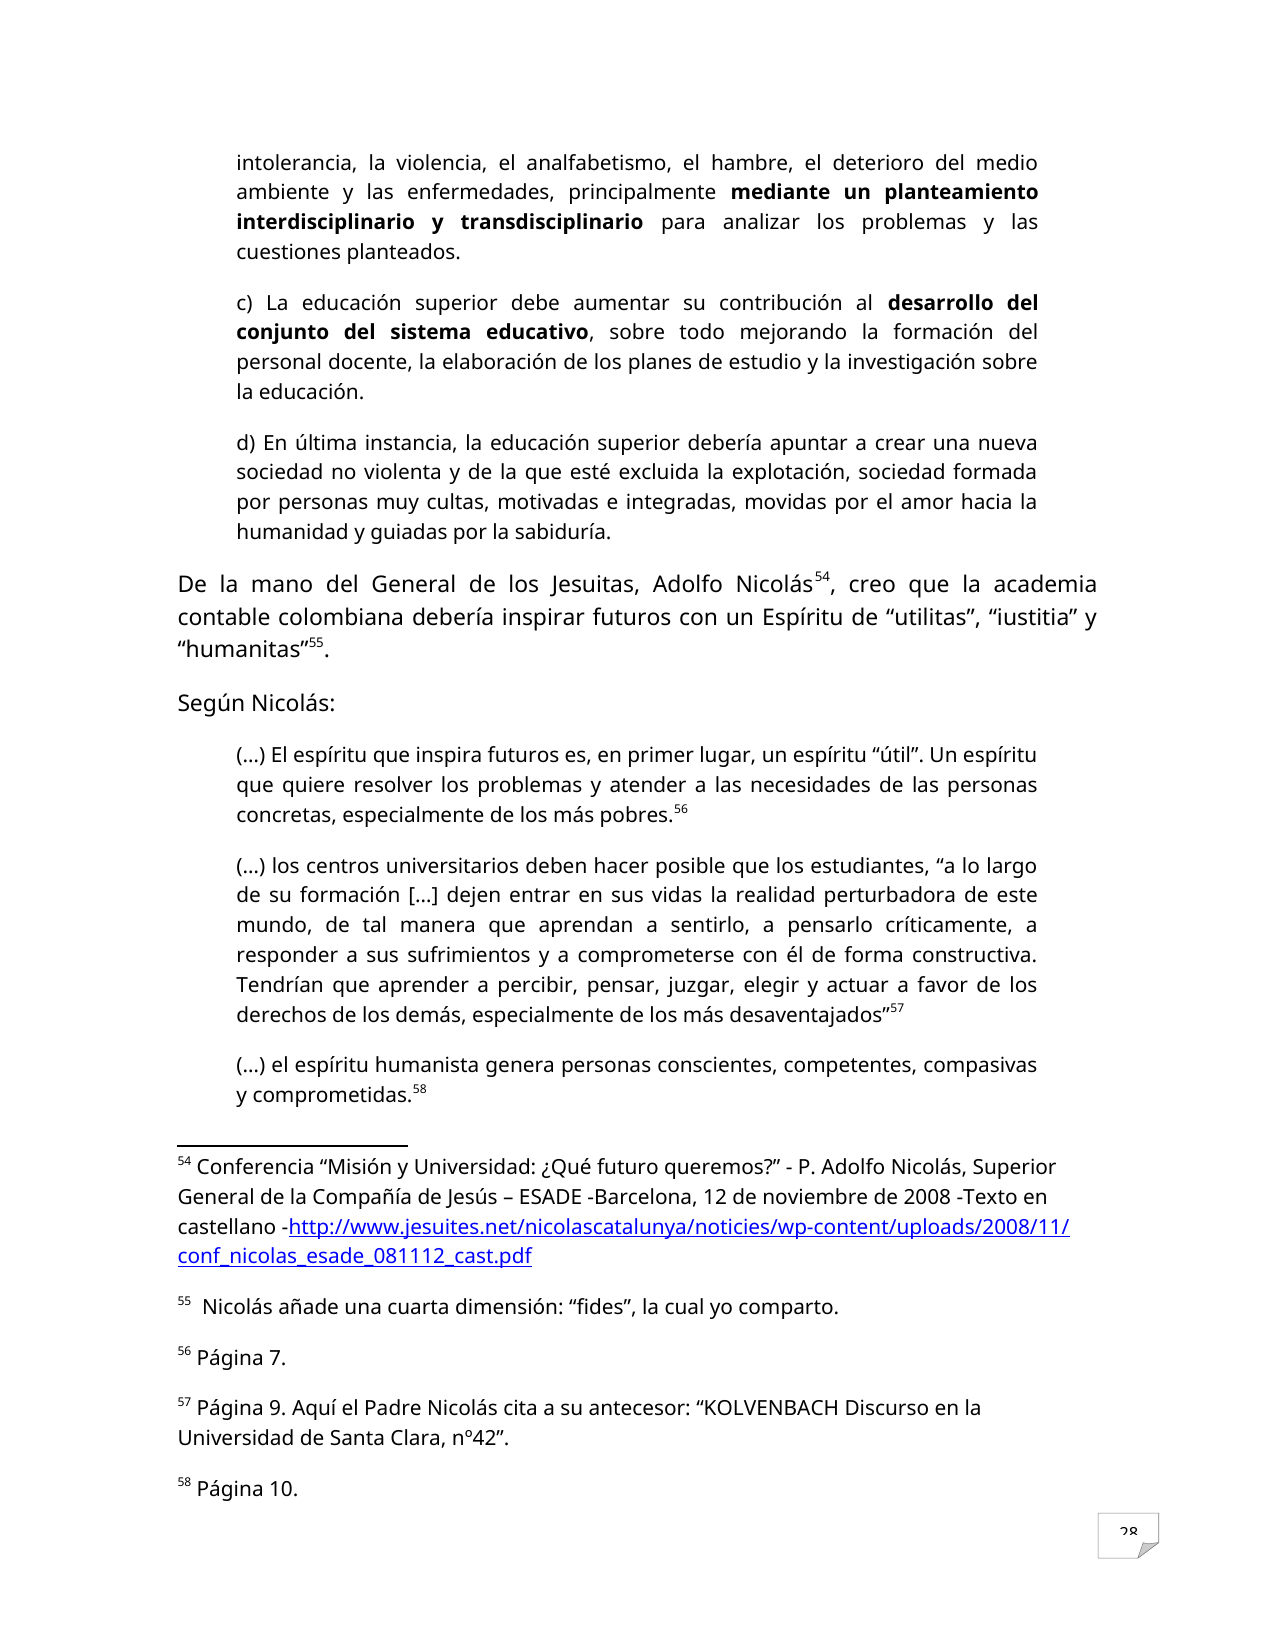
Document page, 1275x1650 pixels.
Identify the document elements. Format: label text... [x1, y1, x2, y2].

text (…) el espíritu humanista genera personas conscientes, competentes, compasivas y comprometidas. [236, 1050, 1039, 1108]
text De la mano del General de los Jesuitas, Adolfo Nicolás, creo que la academia contable colombiana debería inspirar futuros con un Espíritu de “utilitas”, “iustitia” y “humanitas”. [177, 568, 1098, 664]
text d) En última instancia, la educación superior debería apuntar a crear una nueva sociedad no violenta y de la que esté excluida la explotación, sociedad formada por personas muy cultas, motivadas e integradas, movidas por el amor hacia la humanidad y guiadas por la sabiduría. [236, 428, 1039, 545]
text (…) los centros universitarios deben hacer posible que los estudiantes, “a lo largo de su formación […] dejen entrar en sus vidas la realidad perturbadora de este mundo, de tal manera que aprendan a sentirlo, a pensarlo críticamente, a responder a sus sufrimientos y a comprometerse con él de forma constructiva. Tendrían que aprender a percibir, pensar, juzgar, elegir y actuar a favor de los derechos de los demás, especialmente de los más desaventajados” [236, 851, 1039, 1028]
text c) La educación superior debe aumentar su contribución al desarrollo del conjunto del sistema educativo, sobre todo mejorando la formación del personal docente, la elaboración de los planes de estudio y la investigación sobre la educación. [236, 288, 1039, 405]
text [236, 148, 1039, 265]
text Según Nicolás: [177, 687, 1098, 718]
text (…) El espíritu que inspira futuros es, en primer lugar, un espíritu “útil”. Un espíritu que quiere resolver los problemas y atender a las necesidades de las personas concretas, especialmente de los más pobres. [236, 741, 1039, 828]
